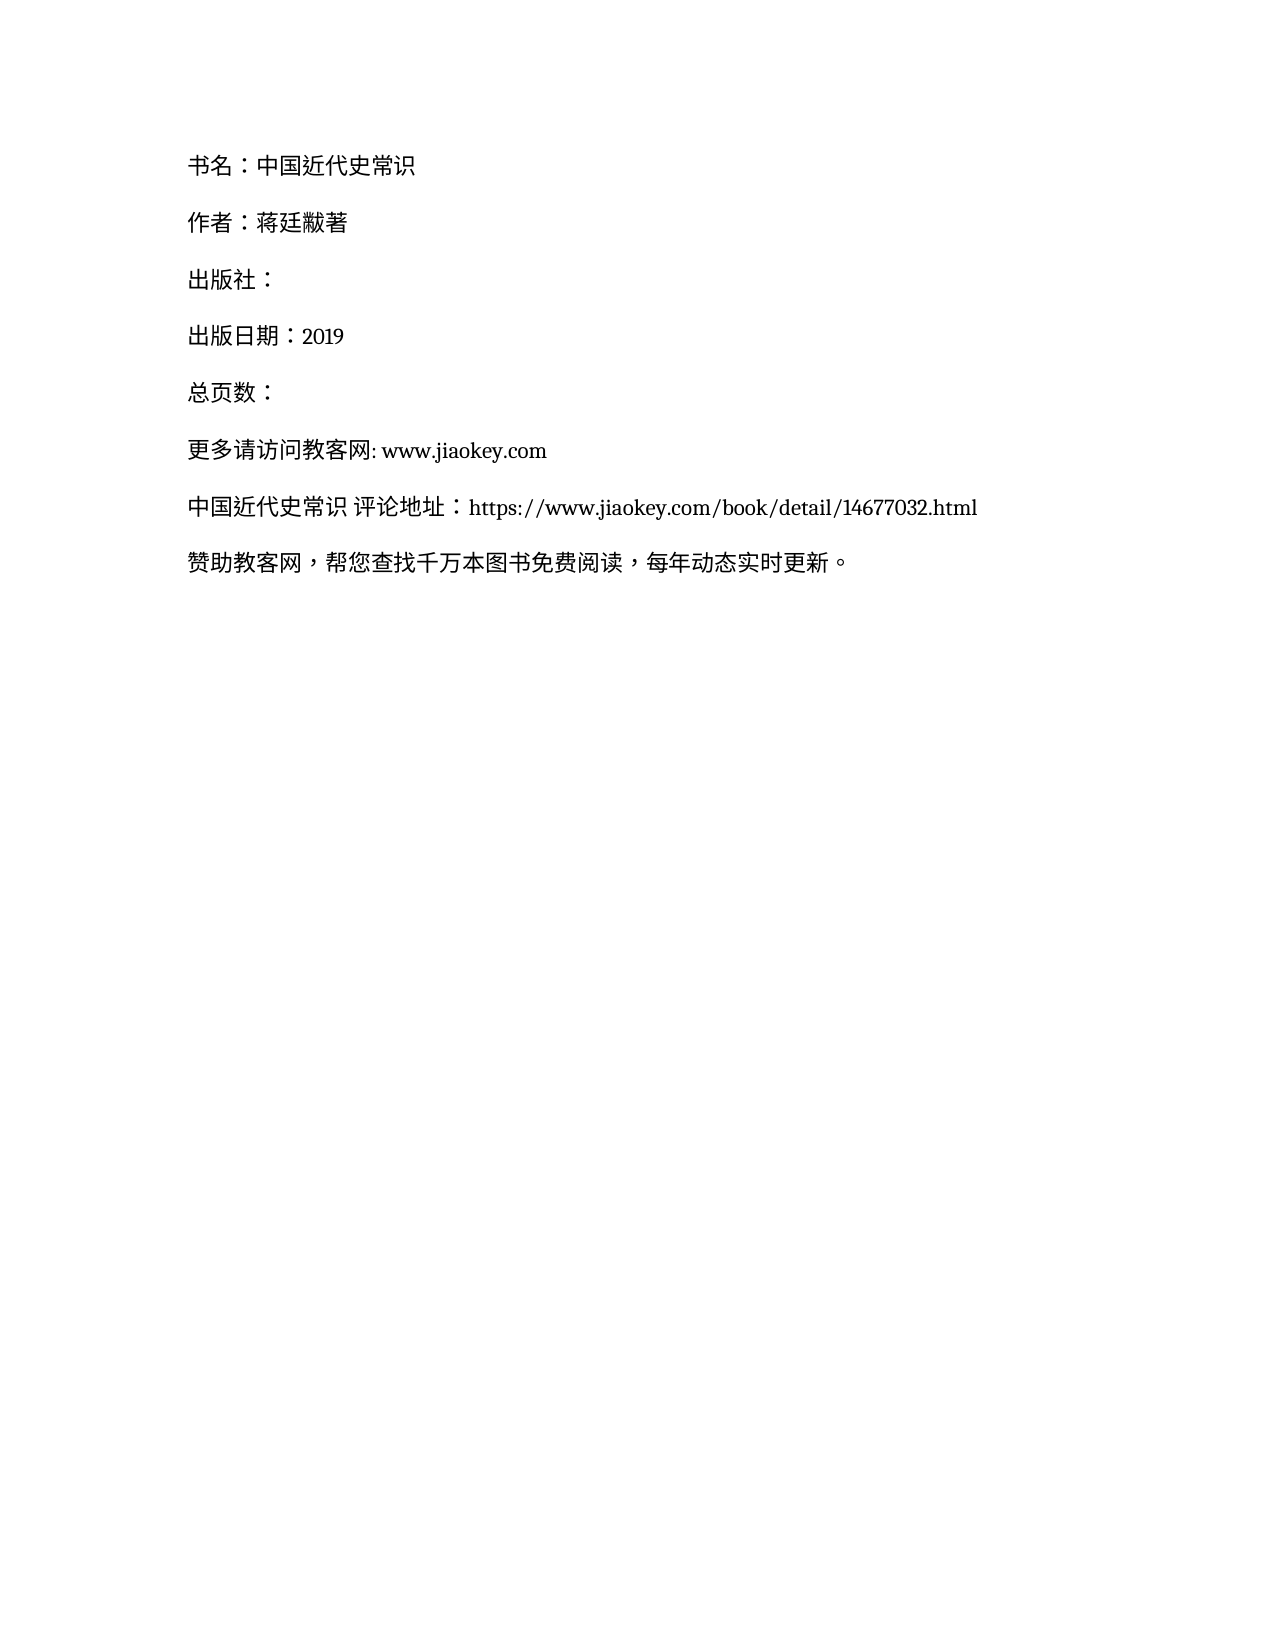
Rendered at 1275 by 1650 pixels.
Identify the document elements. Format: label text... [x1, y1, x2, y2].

text 中国近代史常识 评论地址：https://www.jiaokey.com/book/detail/14677032.html [187, 491, 1087, 522]
text 更多请访问教客网: www.jiaokey.com [187, 434, 1087, 465]
text 赞助教客网，帮您查找千万本图书免费阅读，每年动态实时更新。 [187, 547, 1087, 579]
text 书名：中国近代史常识 [187, 150, 1087, 181]
text 出版社： [187, 263, 1087, 295]
text 总页数： [187, 377, 1087, 408]
text 作者：蒋廷黻著 [187, 207, 1087, 238]
text 出版日期：2019 [187, 320, 1087, 352]
